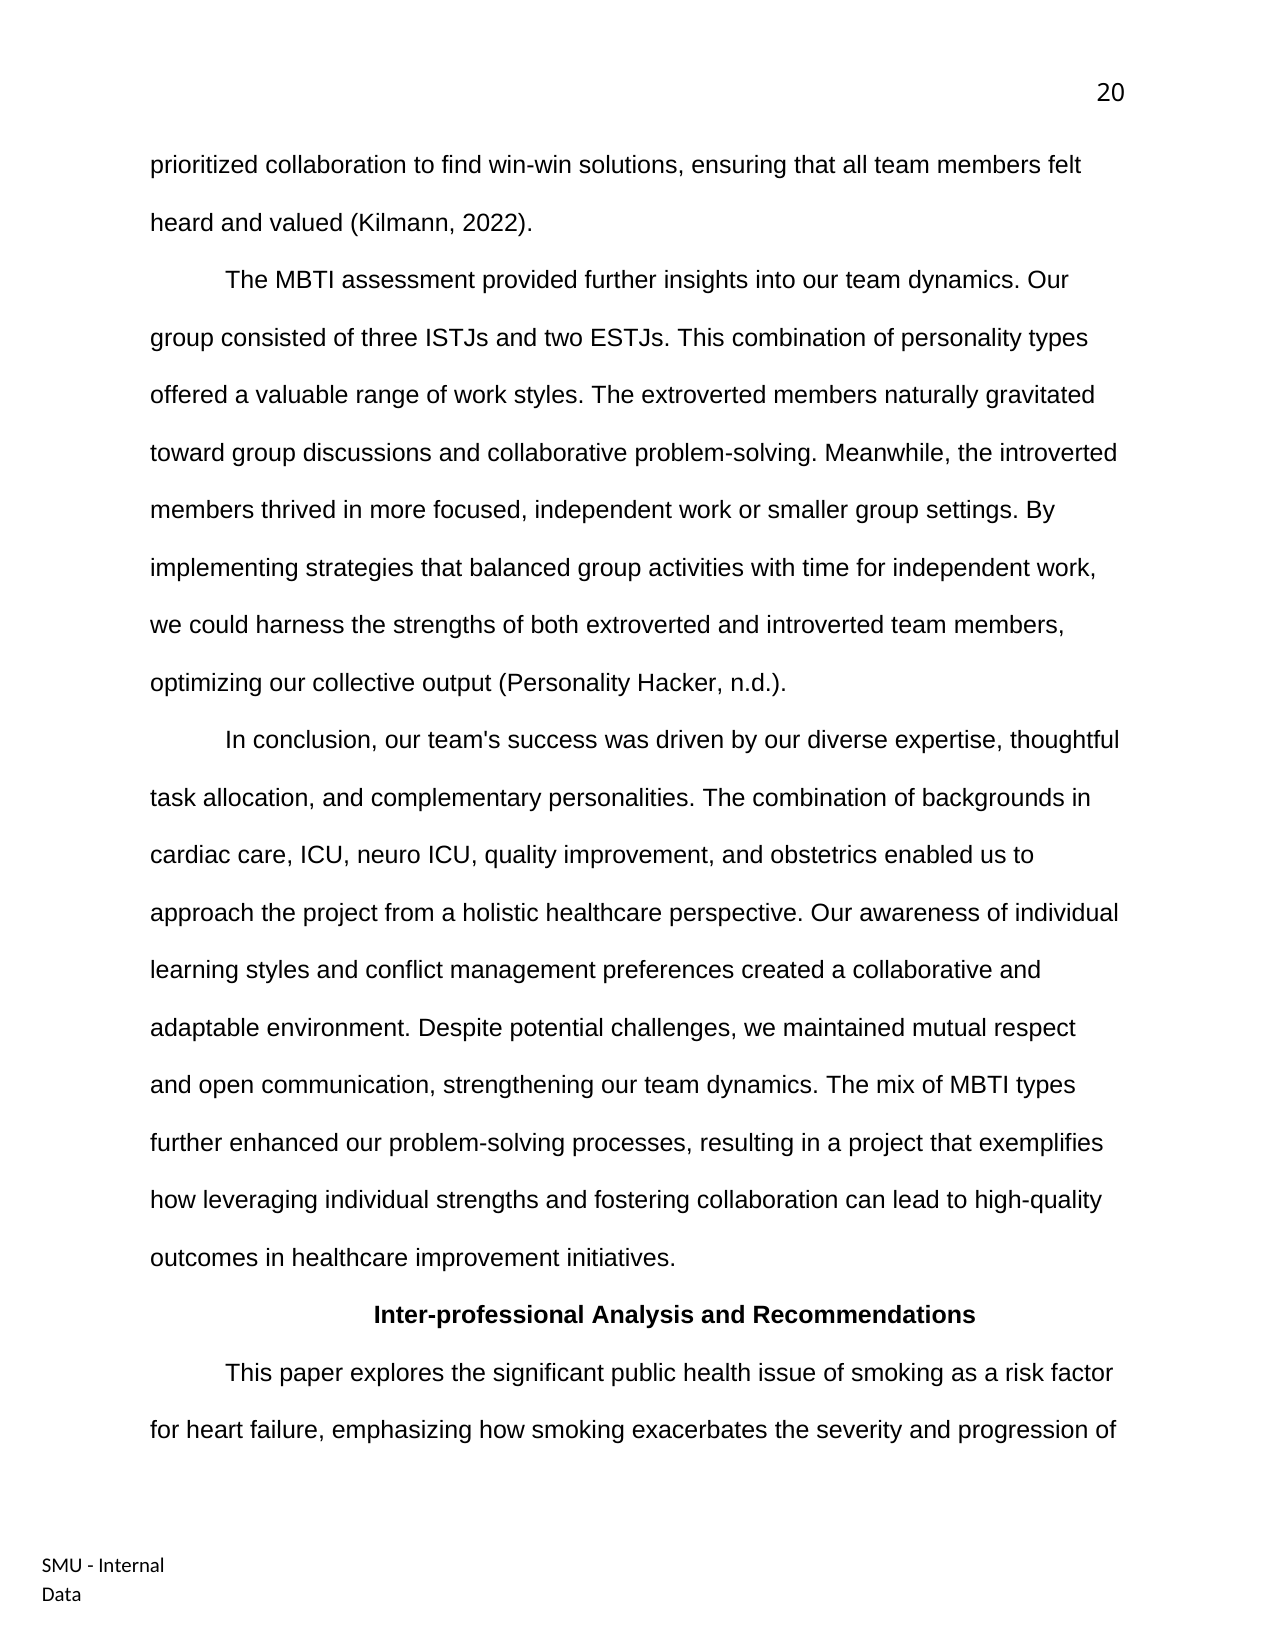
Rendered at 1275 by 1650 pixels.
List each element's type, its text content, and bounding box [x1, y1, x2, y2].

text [150, 150, 1125, 236]
text The MBTI assessment provided further insights into our team dynamics. Our group consisted of three ISTJs and two ESTJs. This combination of personality types offered a valuable range of work styles. The extroverted members naturally gravitated toward group discussions and collaborative problem-solving. Meanwhile, the introverted members thrived in more focused, independent work or smaller group settings. By implementing strategies that balanced group activities with time for independent work, we could harness the strengths of both extroverted and introverted team members, optimizing our collective output (Personality Hacker, n.d.). [150, 265, 1125, 696]
text Inter-professional Analysis and Recommendations [150, 1300, 1125, 1329]
text In conclusion, our team's success was driven by our diverse expertise, thoughtful task allocation, and complementary personalities. The combination of backgrounds in cardiac care, ICU, neuro ICU, quality improvement, and obstetrics enabled us to approach the project from a holistic healthcare perspective. Our awareness of individual learning styles and conflict management preferences created a collaborative and adaptable environment. Despite potential challenges, we maintained mutual respect and open communication, strengthening our team dynamics. The mix of MBTI types further enhanced our problem-solving processes, resulting in a project that exemplifies how leveraging individual strengths and fostering collaboration can lead to high-quality outcomes in healthcare improvement initiatives. [150, 725, 1125, 1271]
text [150, 1357, 1125, 1444]
